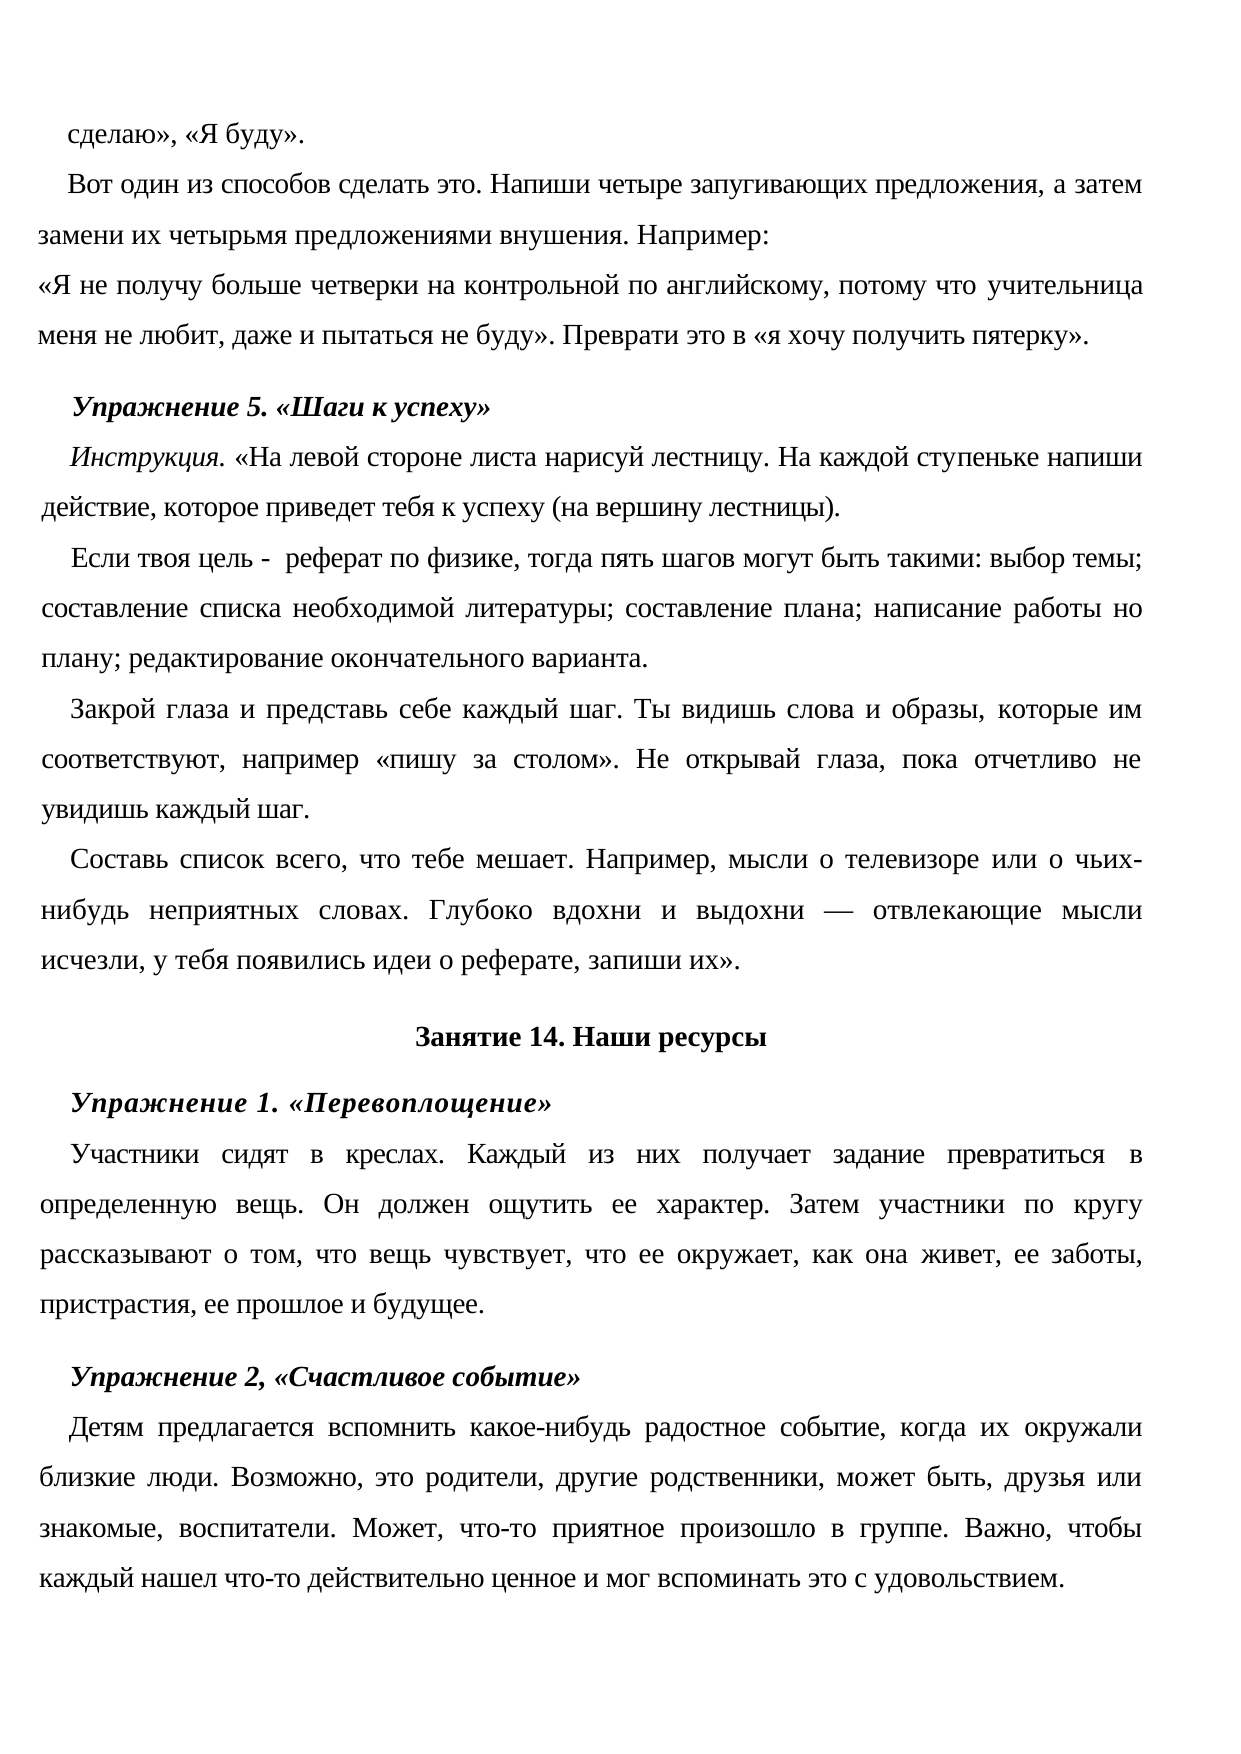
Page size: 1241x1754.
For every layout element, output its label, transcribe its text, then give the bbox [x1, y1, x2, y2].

text Занятие 14. Наши ресурсы [38, 1019, 1143, 1053]
text Инструкция. «На левой стороне листа нарисуй лестницу. На каждой ступеньке напиши действие, которое приведет тебя к успеху (на вершину лестницы). [41, 439, 1143, 523]
text Составь список всего, что тебе мешает. Например, мысли о телевизоре или о чьих-нибудь неприятных словах. Глубоко вдохни и выдохни — отвлекающие мысли исчезли, у тебя появились идеи о реферате, запиши их». [41, 842, 1143, 976]
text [67, 116, 1143, 150]
text Упражнение 2, «Счастливое событие» [69, 1359, 1143, 1392]
text Детям предлагается вспомнить какое-нибудь радостное событие, когда их окружали близкие люди. Возможно, это родители, другие родственники, может быть, друзья или знакомые, воспитатели. Может, что-то приятное произошло в группе. Важно, чтобы каждый нашел что-то действительно ценное и мог вспоминать это с удовольствием. [39, 1409, 1142, 1594]
text Закрой глаза и представь себе каждый шаг. Ты видишь слова и образы, которые им соответствуют, например «пишу за столом». Не открывай глаза, пока отчетливо не увидишь каждый шаг. [41, 691, 1142, 825]
text Упражнение 1. «Перевоплощение» [70, 1085, 1143, 1119]
text Вот один из способов сделать это. Напиши четыре запугивающих предложения, а затем замени их четырьмя предложениями внушения. Например: [37, 167, 1143, 250]
text «Я не получу больше четверки на контрольной по английскому, потому что учительница меня не любит, даже и пытаться не буду». Преврати это в «я хочу получить пятерку». [37, 267, 1143, 351]
text Участники сидят в креслах. Каждый из них получает задание превратиться в определенную вещь. Он должен ощутить ее характер. Затем участники по кругу рассказывают о том, что вещь чувствует, что ее окружает, как она живет, ее заботы, пристрастия, ее прошлое и будущее. [39, 1136, 1143, 1320]
text Упражнение 5. «Шаги к успеху» [71, 389, 1143, 422]
text Если твоя цель - реферат по физике, тогда пять шагов могут быть такими: выбор темы; составление списка необходимой литературы; составление плана; написание работы но плану; редактирование окончательного варианта. [41, 540, 1143, 674]
